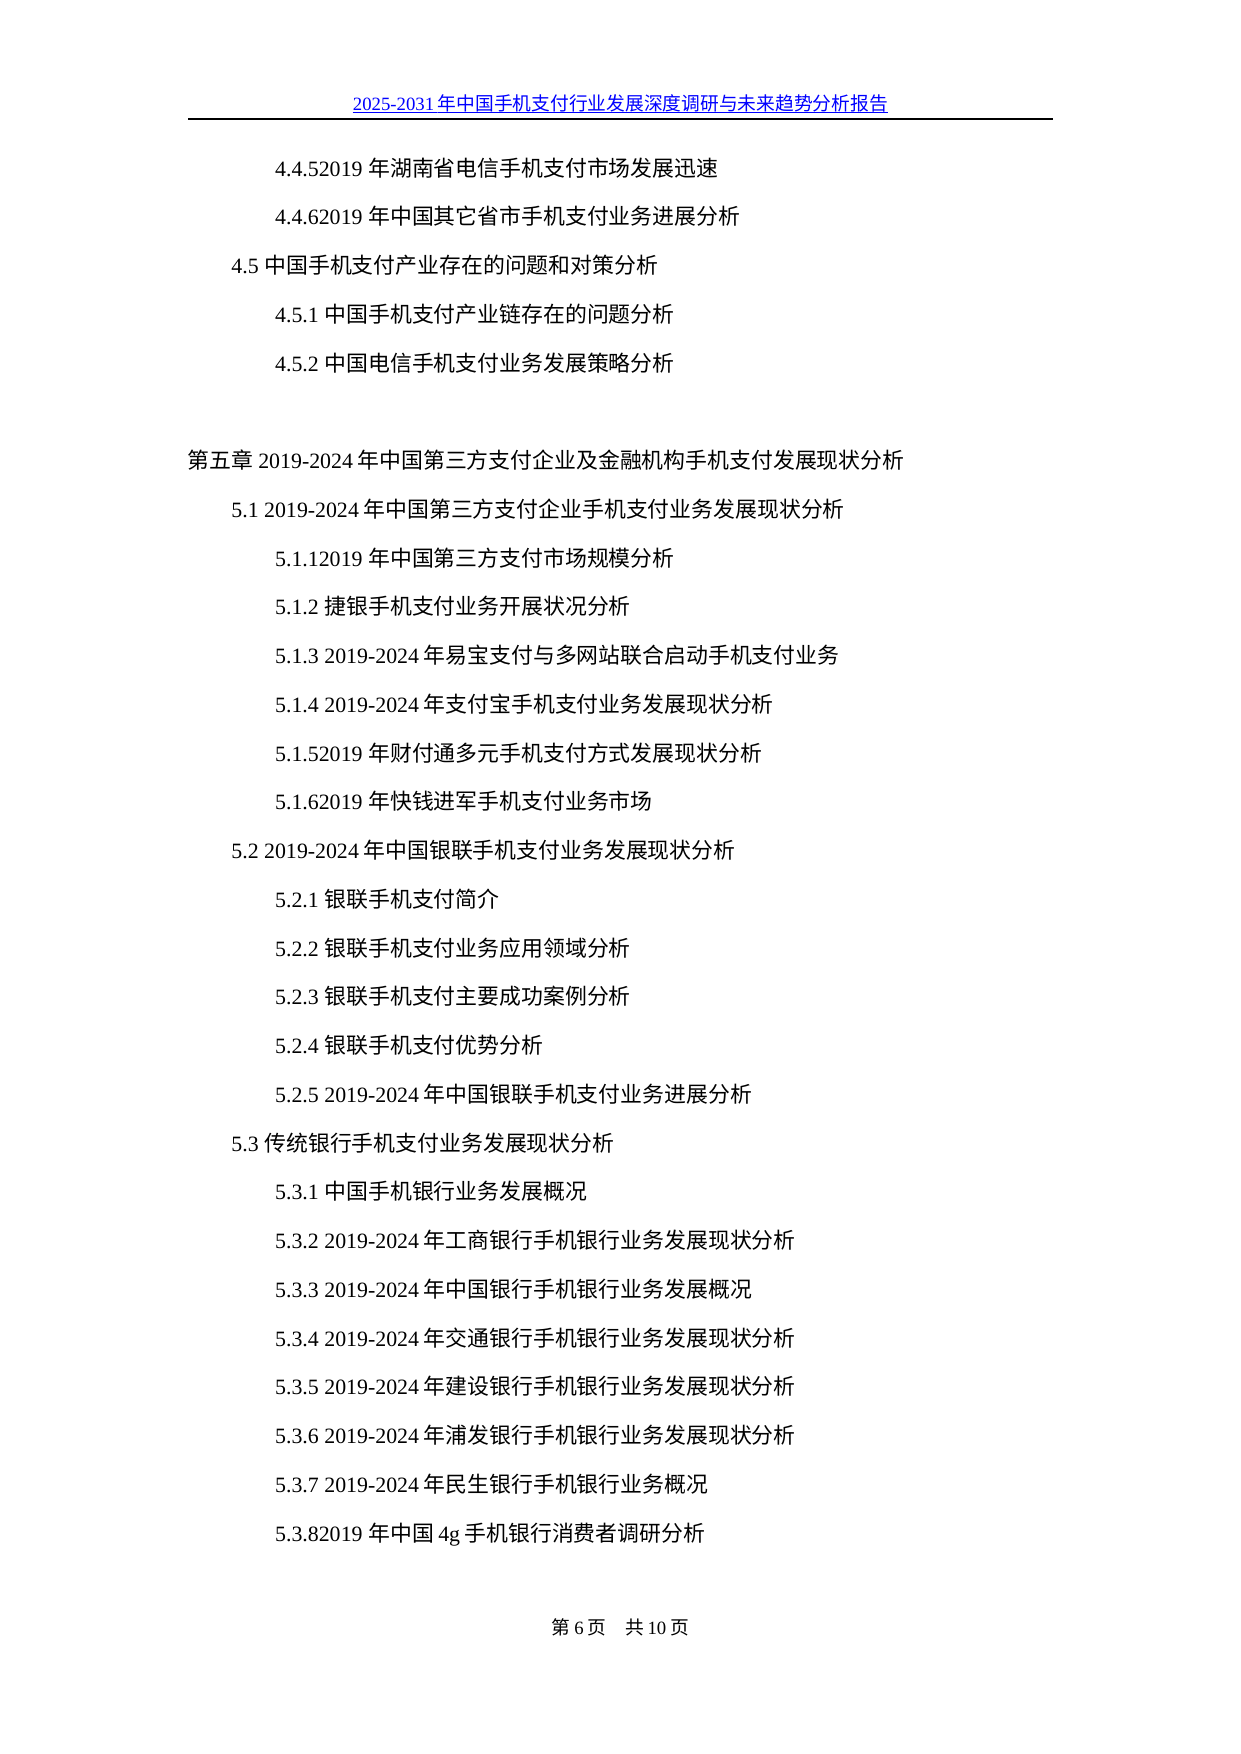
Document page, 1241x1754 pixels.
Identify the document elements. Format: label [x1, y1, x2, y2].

text [187, 150, 1053, 1548]
